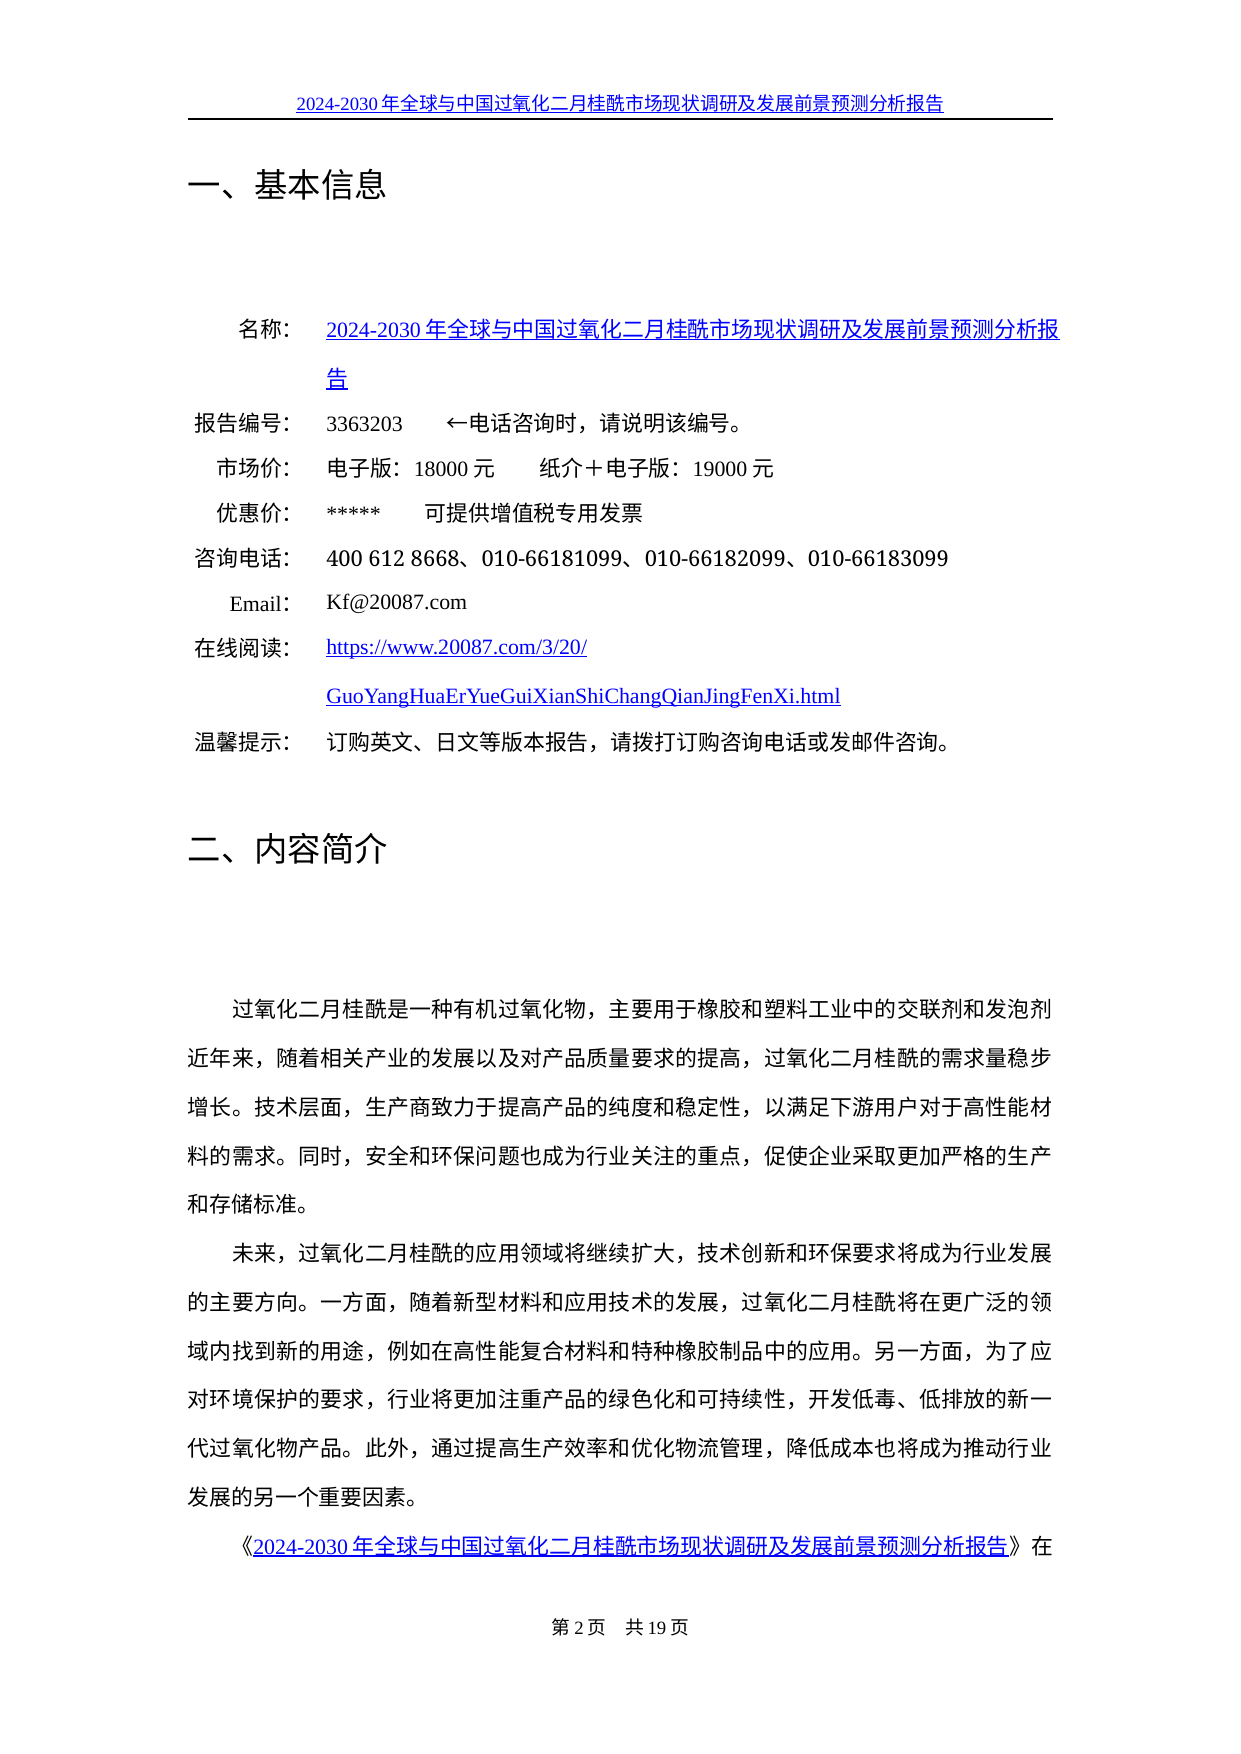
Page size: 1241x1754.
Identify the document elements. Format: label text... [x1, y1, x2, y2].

table_cell 3363203 ←电话咨询时，请说明该编号。 [315, 405, 1073, 450]
table_cell ***** 可提供增值税专用发票 [315, 495, 1073, 540]
table_cell 咨询电话： [167, 540, 315, 585]
table_cell 在线阅读： [167, 630, 315, 724]
table_cell 报告编号： [167, 405, 315, 450]
table_cell Email： [167, 585, 315, 630]
title 一、基本信息 [187, 150, 1053, 215]
table_cell [315, 630, 1073, 724]
table_header 2024-2030年全球与中国过氧化二月桂酰市场现状调研及发展前景预测分析报告 [315, 312, 1073, 405]
table_cell 市场价： [167, 450, 315, 495]
title 二、内容简介 [187, 814, 1053, 879]
table_cell 电子版：18000 元 纸介＋电子版：19000 元 [315, 450, 1073, 495]
table_header 名称： [167, 312, 315, 405]
table_cell 优惠价： [167, 495, 315, 540]
table_cell Kf@20087.com [315, 585, 1073, 630]
table_cell 订购英文、日文等版本报告，请拨打订购咨询电话或发邮件咨询。 [315, 724, 1073, 769]
table_cell 温馨提示： [167, 724, 315, 769]
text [187, 992, 1053, 1561]
table_cell 400 612 8668、010-66181099、010-66182099、010-66183099 [315, 540, 1073, 585]
